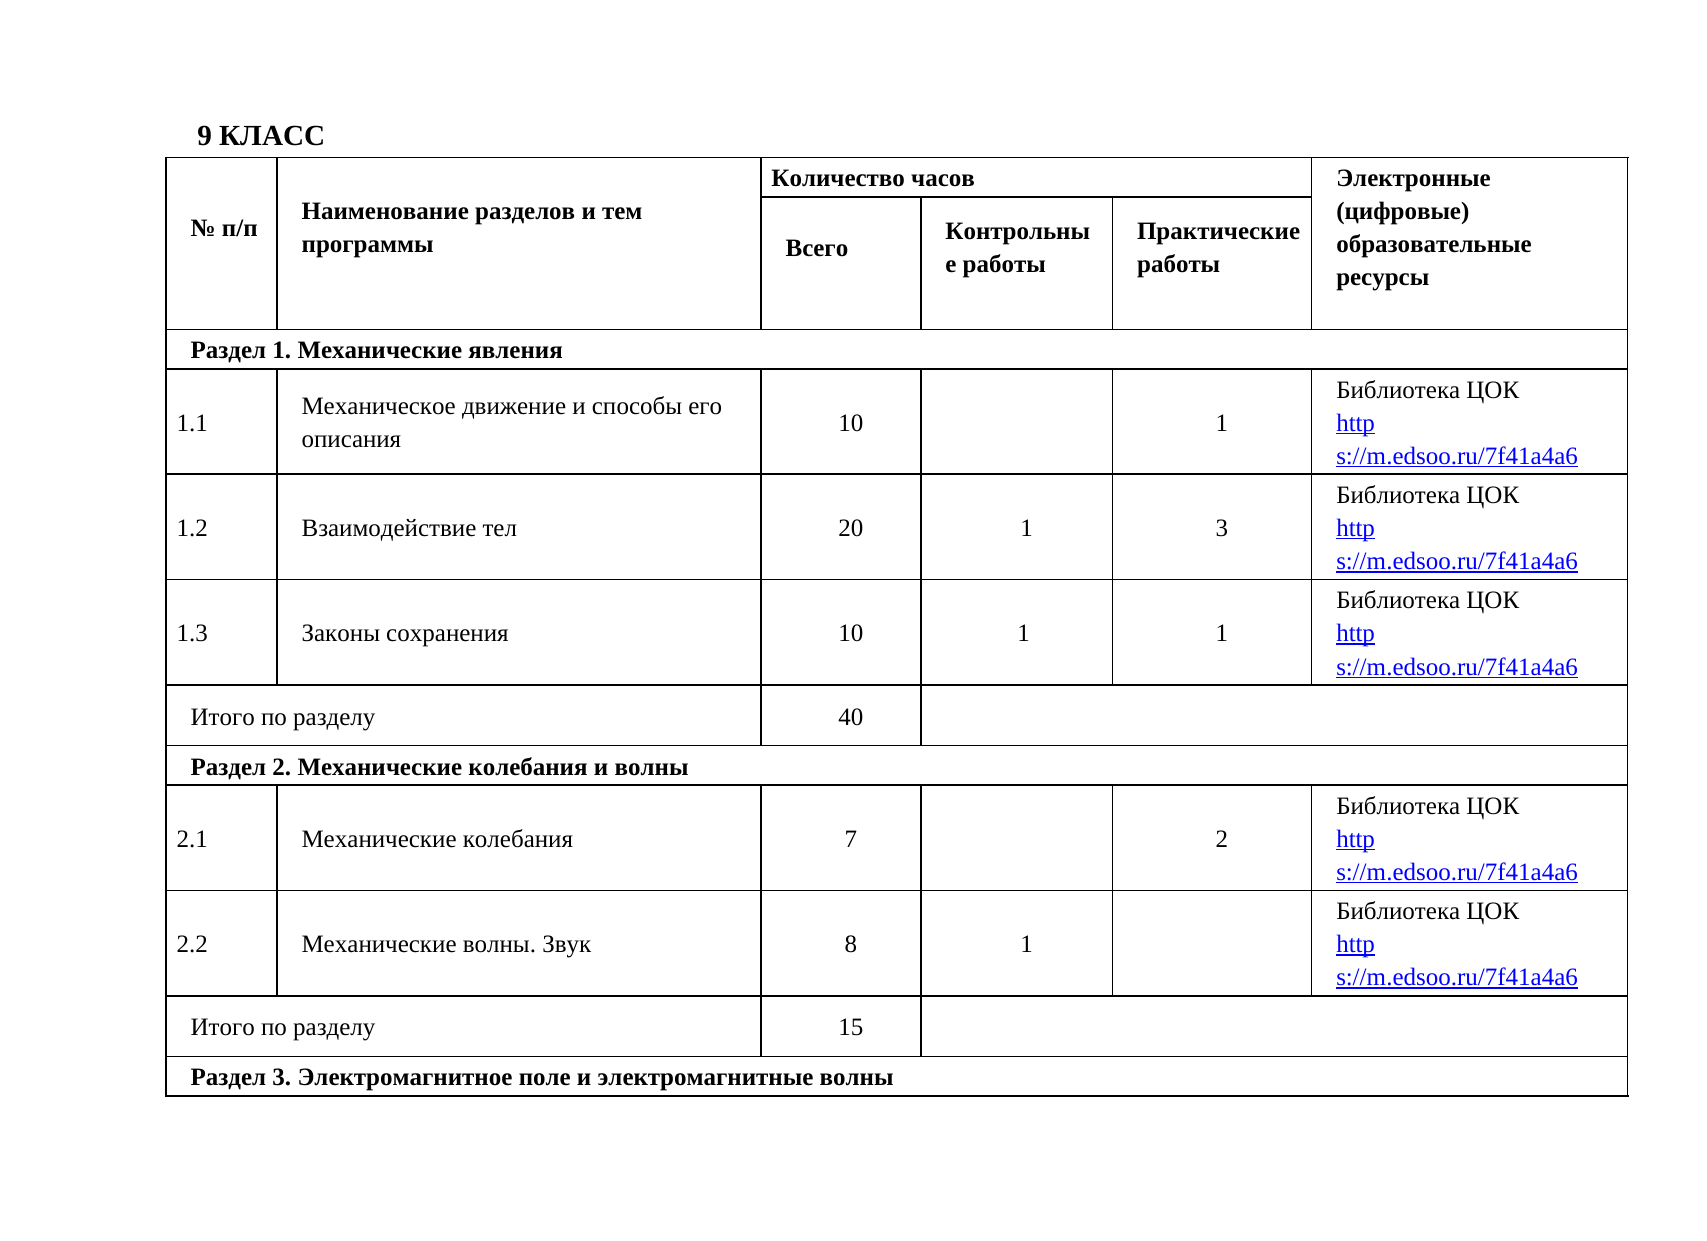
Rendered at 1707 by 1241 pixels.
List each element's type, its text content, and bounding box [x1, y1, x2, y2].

table_cell Механическое движение и способы его описания [278, 370, 760, 473]
table_cell 7 [762, 786, 920, 889]
table_cell 1 [1113, 370, 1311, 473]
table_cell [1113, 891, 1311, 995]
table_cell Итого по разделу [167, 686, 760, 745]
table_cell 20 [762, 475, 920, 579]
table_cell 10 [762, 370, 920, 473]
table_cell 1 [922, 580, 1112, 684]
table_cell 2.1 [167, 786, 276, 889]
table_cell 1 [922, 475, 1112, 579]
table_header Наименование разделов и тем программы [278, 158, 760, 328]
table_cell 15 [762, 997, 920, 1056]
table_cell 10 [762, 580, 920, 684]
table_cell Механические колебания [278, 786, 760, 889]
table_cell [922, 786, 1112, 889]
text 9 КЛАСС [190, 118, 1618, 152]
table_cell Раздел 3. Электромагнитное поле и электромагнитные волны [167, 1057, 1627, 1095]
table_cell Библиотека ЦОК https://m.edsoo.ru/7f41a4a6 [1312, 475, 1627, 579]
table_cell Раздел 1. Механические явления [167, 330, 1627, 368]
table_cell Контрольные работы [922, 198, 1112, 328]
table_header Количество часов [762, 158, 1311, 196]
table_cell 1.3 [167, 580, 276, 684]
table_cell 2 [1113, 786, 1311, 889]
table_cell Взаимодействие тел [278, 475, 760, 579]
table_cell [1312, 891, 1627, 995]
table_cell 40 [762, 686, 920, 745]
table_cell Раздел 2. Механические колебания и волны [167, 746, 1627, 784]
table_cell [1312, 786, 1627, 889]
table_cell [922, 997, 1627, 1056]
table_cell Механические волны. Звук [278, 891, 760, 995]
table_cell Библиотека ЦОК https://m.edsoo.ru/7f41a4a6 [1312, 580, 1627, 684]
table_cell [922, 686, 1627, 745]
table_cell 2.2 [167, 891, 276, 995]
table_cell 8 [762, 891, 920, 995]
table_cell Законы сохранения [278, 580, 760, 684]
table_cell Библиотека ЦОК https://m.edsoo.ru/7f41a4a6 [1312, 370, 1627, 473]
table_cell 1.1 [167, 370, 276, 473]
table_cell 1 [922, 891, 1112, 995]
table_cell [922, 370, 1112, 473]
table_cell 3 [1113, 475, 1311, 579]
table_header № п/п [167, 158, 276, 328]
table_header Электронные (цифровые) образовательные ресурсы [1312, 158, 1627, 328]
table_cell 1.2 [167, 475, 276, 579]
table_cell Практические работы [1113, 198, 1311, 328]
table_cell Всего [762, 198, 920, 328]
table_cell 1 [1113, 580, 1311, 684]
table_cell Итого по разделу [167, 997, 760, 1056]
